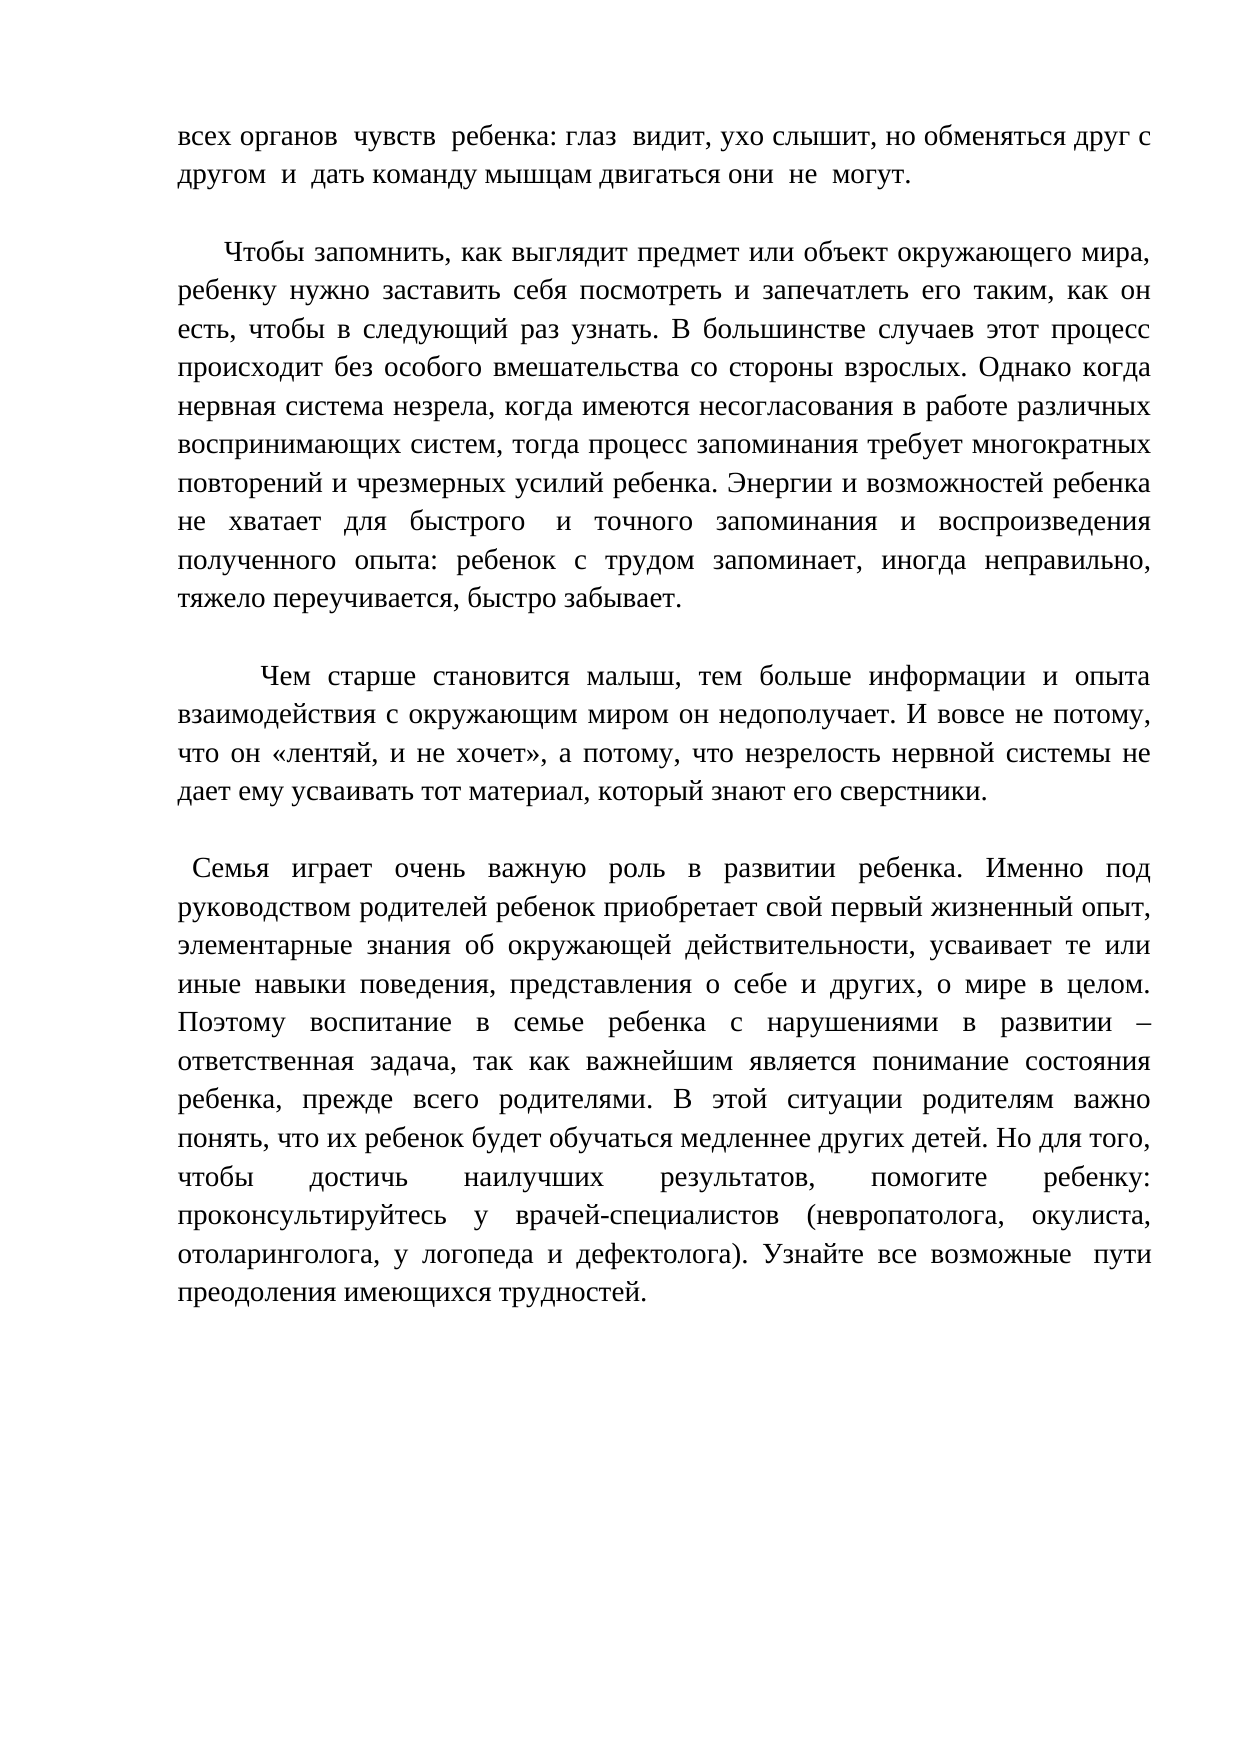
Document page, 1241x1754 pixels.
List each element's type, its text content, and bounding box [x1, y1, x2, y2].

text Семья играет очень важную роль в развитии ребенка. Именно под руководством родителей ребенок приобретает свой первый жизненный опыт, элементарные знания об окружающей действительности, усваивает те или иные навыки поведения, представления о себе и других, о мире в целом. Поэтому воспитание в семье ребенка с нарушениями в развитии – ответственная задача, так как важнейшим является понимание состояния ребенка, прежде всего родителями. В этой ситуации родителям важно понять, что их ребенок будет обучаться медленнее других детей. Но для того, чтобы достичь наилучших результатов, помогите ребенку: проконсультируйтесь у врачей-специалистов (невропатолога, окулиста, отоларинголога, у логопеда и дефектолога). Узнайте все возможные пути преодоления имеющихся трудностей. [177, 850, 1152, 1308]
text Чтобы запомнить, как выглядит предмет или объект окружающего мира, ребенку нужно заставить себя посмотреть и запечатлеть его таким, как он есть, чтобы в следующий раз узнать. В большинстве случаев этот процесс происходит без особого вмешательства со стороны взрослых. Однако когда нервная система незрела, когда имеются несогласования в работе различных воспринимающих систем, тогда процесс запоминания требует многократных повторений и чрезмерных усилий ребенка. Энергии и возможностей ребенка не хватает для быстрого и точного запоминания и воспроизведения полученного опыта: ребенок с трудом запоминает, иногда неправильно, тяжело переучивается, быстро забывает. [177, 234, 1152, 614]
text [177, 118, 1152, 190]
text Чем старше становится малыш, тем больше информации и опыта взаимодействия с окружающим миром он недополучает. И вовсе не потому, что он «лентяй, и не хочет», а потому, что незрелость нервной системы не дает ему усваивать тот материал, который знают его сверстники. [177, 658, 1152, 807]
